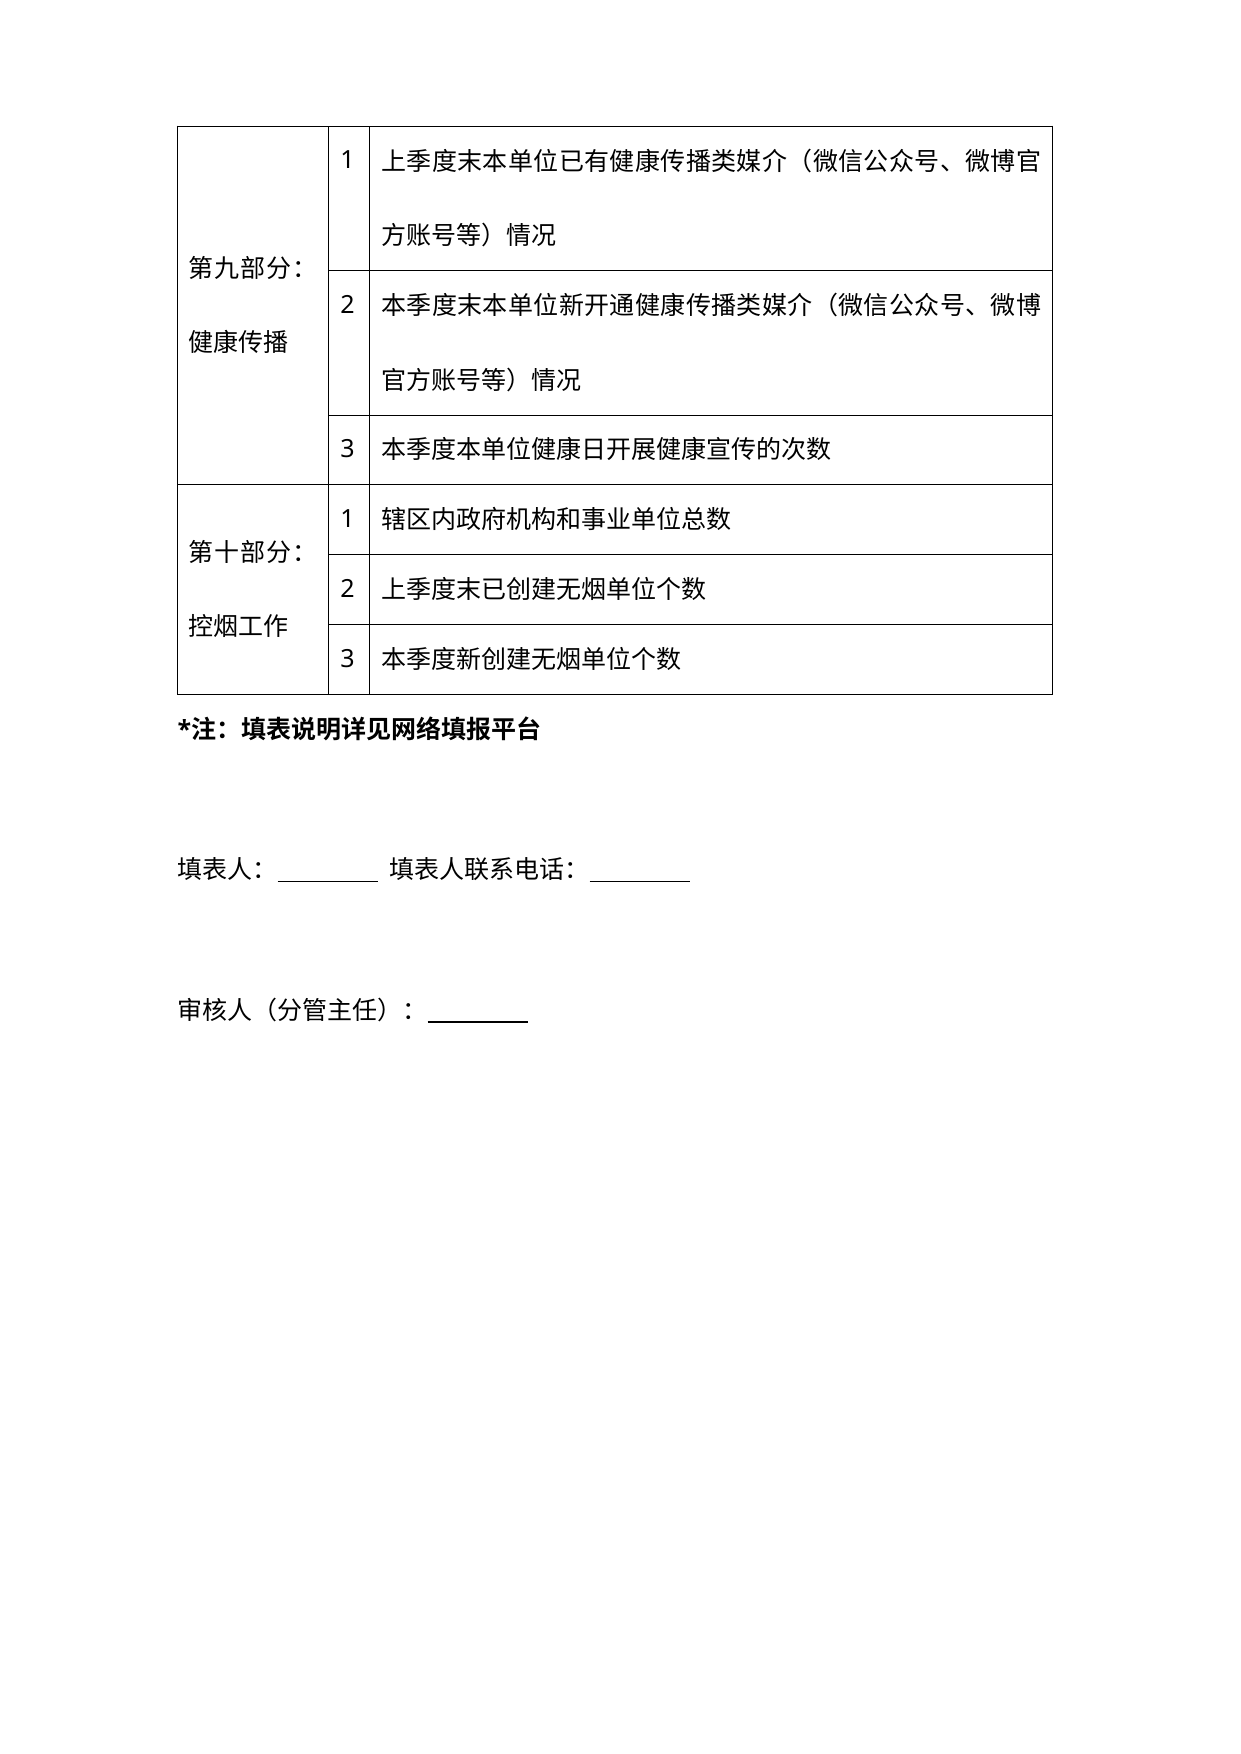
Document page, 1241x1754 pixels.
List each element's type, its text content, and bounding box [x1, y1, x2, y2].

table_cell 3 [329, 416, 369, 484]
table_cell 本季度本单位健康日开展健康宣传的次数 [370, 416, 1052, 484]
text 审核人（分管主任）： [177, 976, 1053, 1041]
table_cell 1 [329, 485, 369, 554]
table_cell 上季度末本单位已有健康传播类媒介（微信公众号、微博官方账号等）情况 [370, 127, 1052, 270]
table_cell 3 [329, 625, 369, 694]
table_cell 第九部分：健康传播 [178, 127, 328, 484]
table_cell 本季度末本单位新开通健康传播类媒介（微信公众号、微博官方账号等）情况 [370, 271, 1052, 414]
text 填表人： 填表人联系电话： [177, 835, 1053, 900]
table_cell 第十部分：控烟工作 [178, 485, 328, 694]
table_cell 2 [329, 271, 369, 414]
table_cell 辖区内政府机构和事业单位总数 [370, 485, 1052, 554]
table_cell 1 [329, 127, 369, 270]
text *注：填表说明详见网络填报平台 [177, 695, 1053, 760]
table_cell 本季度新创建无烟单位个数 [370, 625, 1052, 694]
table_cell 上季度末已创建无烟单位个数 [370, 555, 1052, 624]
table_cell 2 [329, 555, 369, 624]
